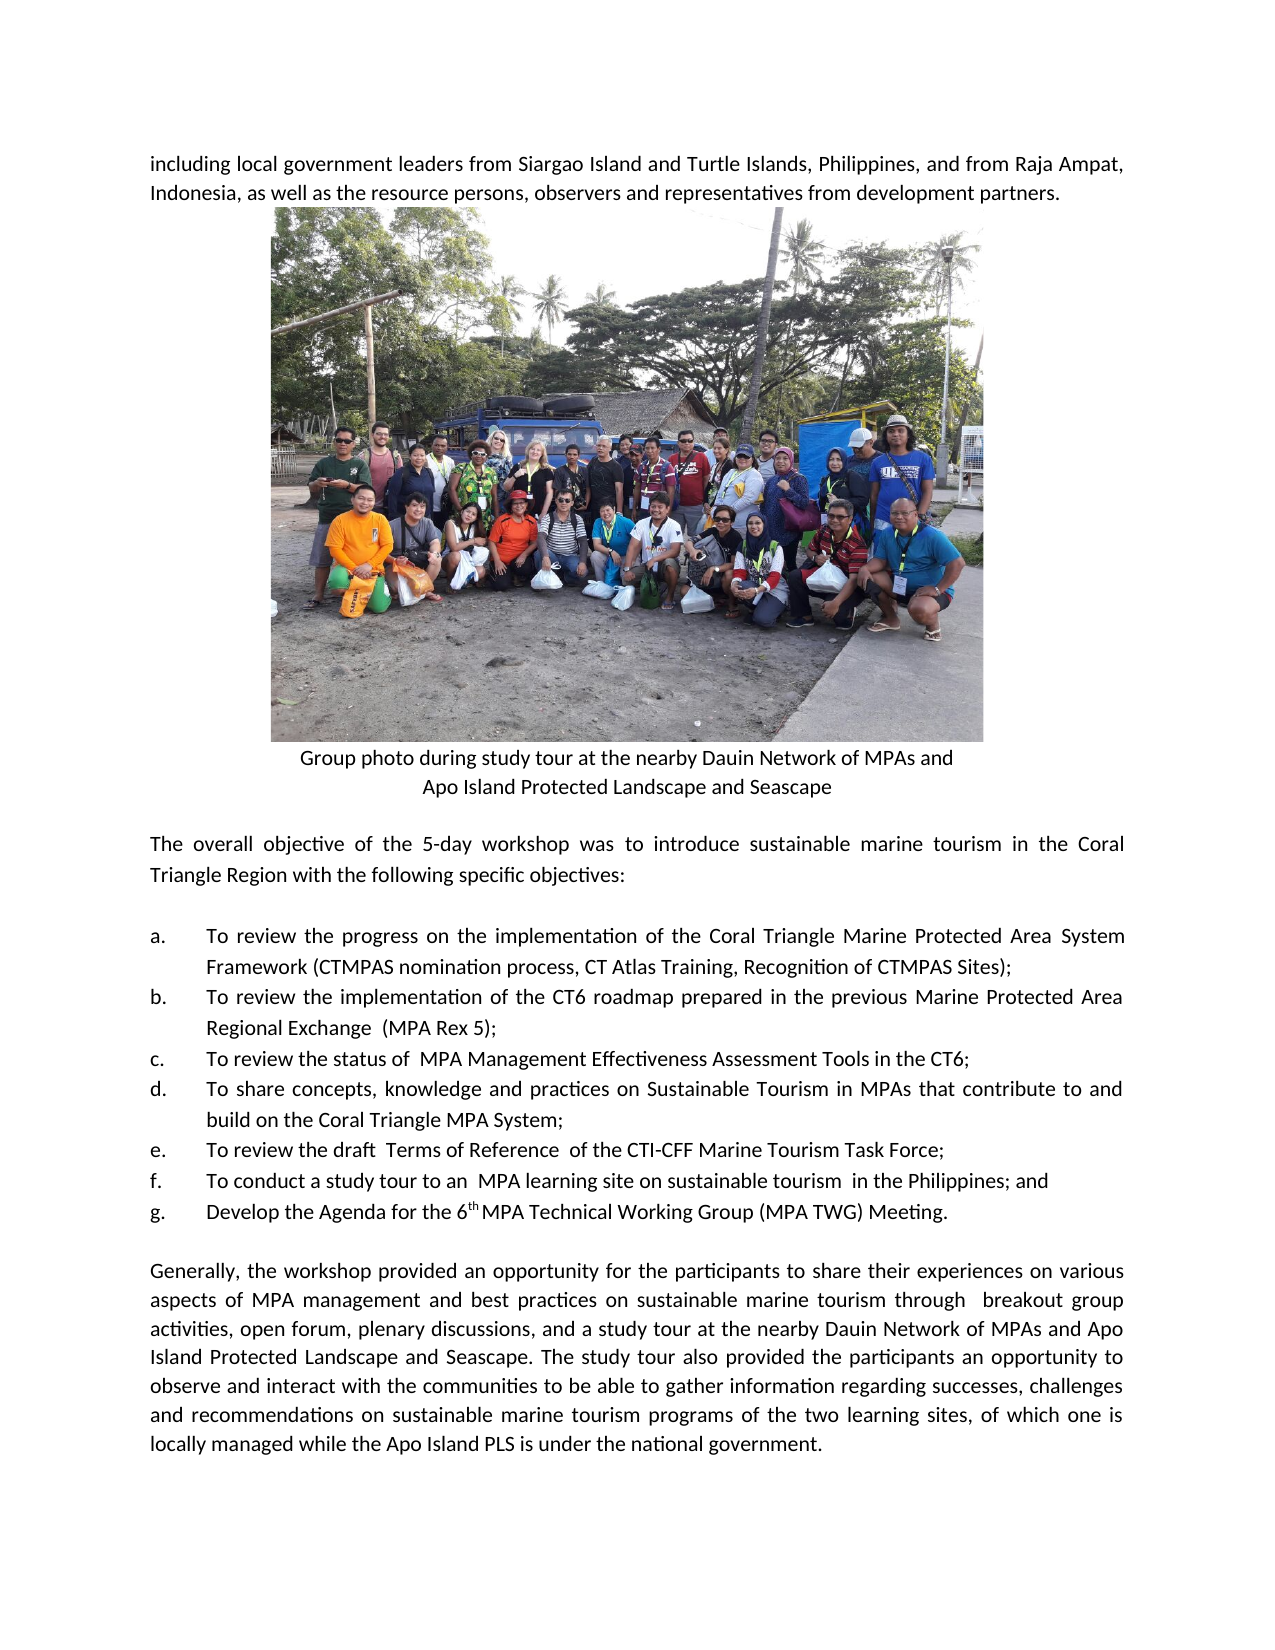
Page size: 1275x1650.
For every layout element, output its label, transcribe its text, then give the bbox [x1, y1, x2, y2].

list To conduct a study tour to an MPA learning site on sustainable tourism in the Philippines; and [150, 1167, 1125, 1194]
list To review the status of MPA Management Effectiveness Assessment Tools in the CT6; [150, 1045, 1125, 1071]
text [150, 150, 1125, 205]
text Group photo during study tour at the nearby Dauin Network of MPAs and [150, 744, 1104, 771]
list To share concepts, knowledge and practices on Sustainable Tourism in MPAs that contribute to and build on the Coral Triangle MPA System; [150, 1075, 1125, 1133]
picture [270, 207, 984, 742]
text The overall objective of the 5-day workshop was to introduce sustainable marine tourism in the Coral Triangle Region with the following specific objectives: [150, 830, 1125, 888]
list To review the implementation of the CT6 roadmap prepared in the previous Marine Protected Area Regional Exchange (MPA Rex 5); [150, 983, 1125, 1041]
text Apo Island Protected Landscape and Seascape [150, 773, 1104, 799]
text Generally, the workshop provided an opportunity for the participants to share their experiences on various aspects of MPA management and best practices on sustainable marine tourism through breakout group activities, open forum, plenary discussions, and a study tour at the nearby Dauin Network of MPAs and Apo Island Protected Landscape and Seascape. The study tour also provided the participants an opportunity to observe and interact with the communities to be able to gather information regarding successes, challenges and recommendations on sustainable marine tourism programs of the two learning sites, of which one is locally managed while the Apo Island PLS is under the national government. [150, 1257, 1125, 1456]
list To review the progress on the implementation of the Coral Triangle Marine Protected Area System Framework (CTMPAS nomination process, CT Atlas Training, Recognition of CTMPAS Sites); [150, 922, 1125, 979]
list Develop the Agenda for the 6th MPA Technical Working Group (MPA TWG) Meeting. [150, 1198, 1125, 1224]
list To review the draft Terms of Reference of the CTI-CFF Marine Tourism Task Force; [150, 1137, 1125, 1163]
